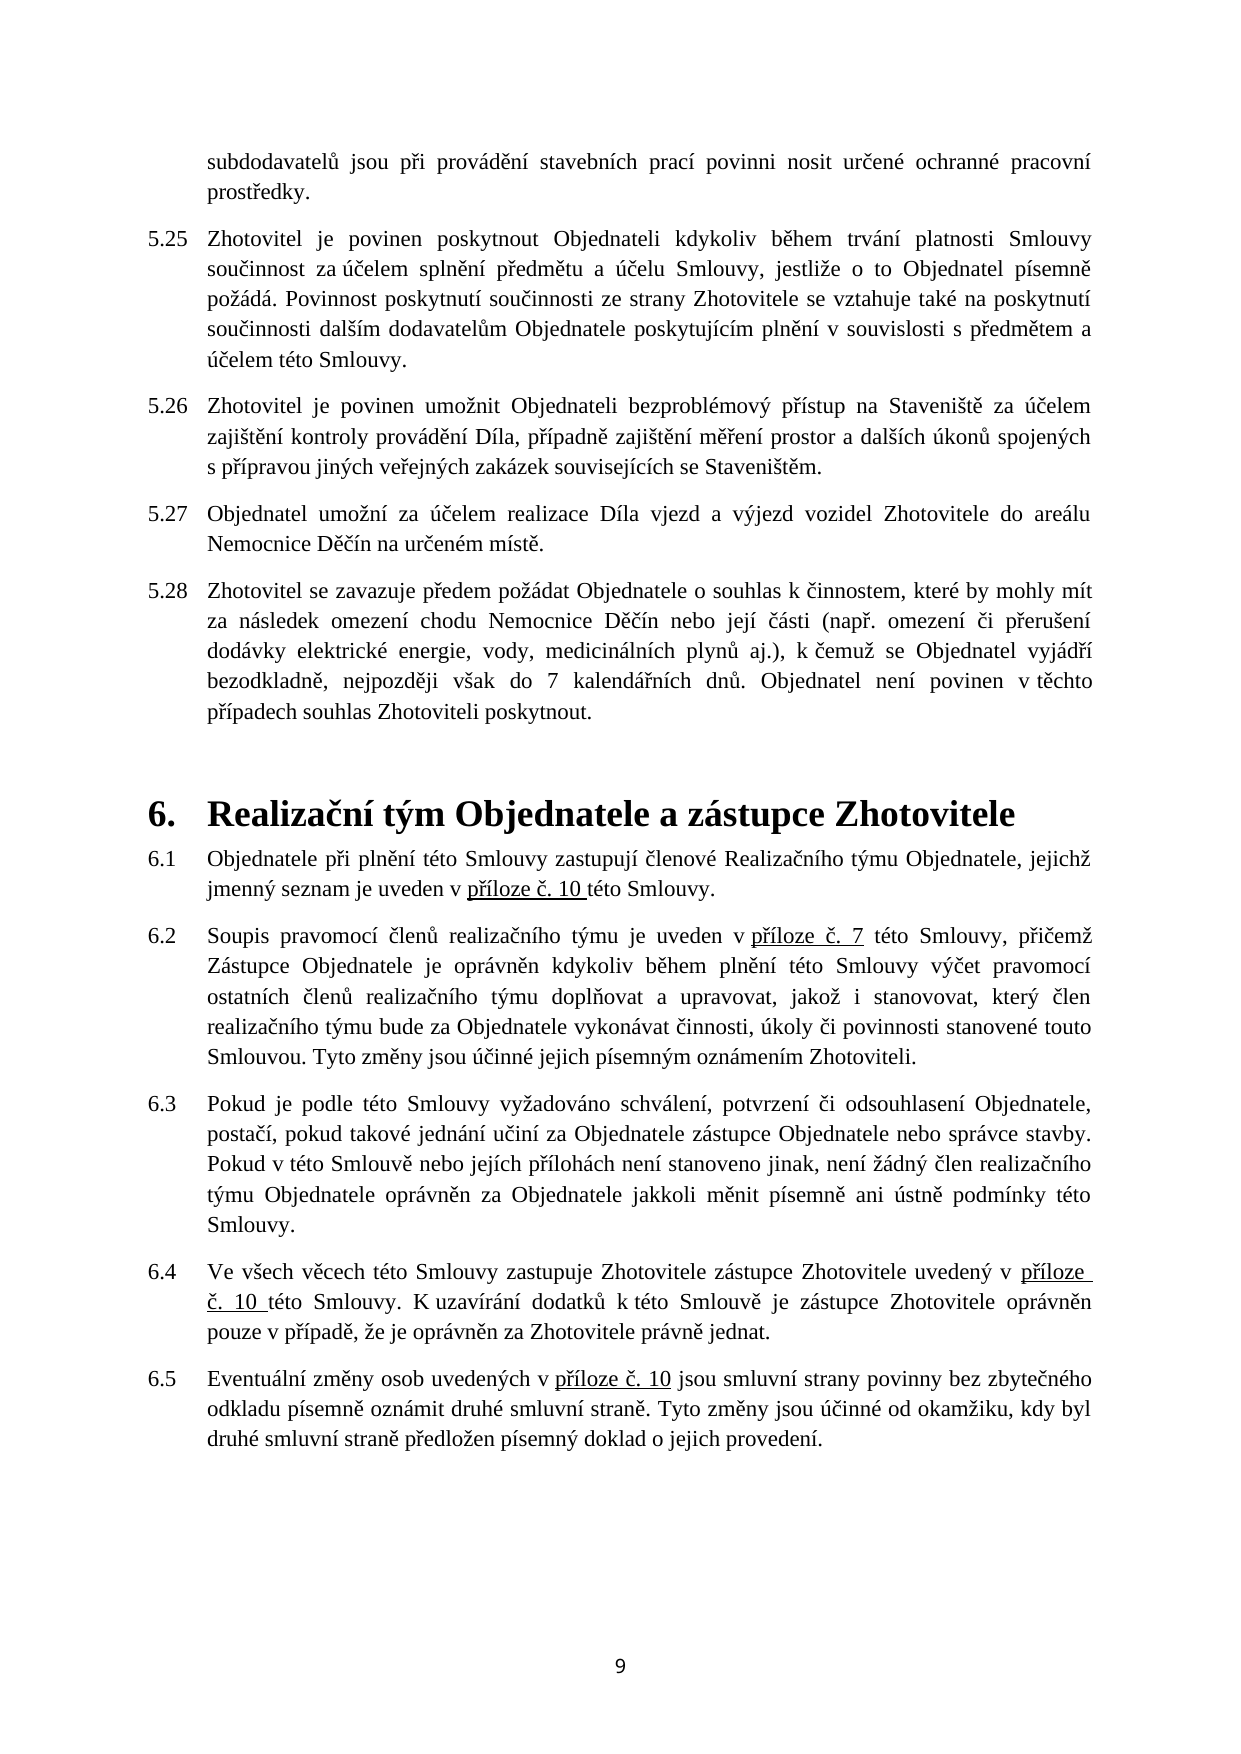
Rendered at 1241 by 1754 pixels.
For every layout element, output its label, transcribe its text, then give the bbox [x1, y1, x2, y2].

text Ve všech věcech této Smlouvy zastupuje Zhotovitele zástupce Zhotovitele uvedený v příloze č. 10 této Smlouvy. K uzavírání dodatků k této Smlouvě je zástupce Zhotovitele oprávněn pouze v případě, že je oprávněn za Zhotovitele právně jednat. [148, 1258, 1092, 1344]
text Zhotovitel je povinen umožnit Objednateli bezproblémový přístup na Staveniště za účelem zajištění kontroly provádění Díla, případně zajištění měření prostor a dalších úkonů spojených s přípravou jiných veřejných zakázek souvisejících se Staveništěm. [148, 392, 1092, 479]
text Soupis pravomocí členů realizačního týmu je uveden v příloze č. 7 této Smlouvy, přičemž Zástupce Objednatele je oprávněn kdykoliv během plnění této Smlouvy výčet pravomocí ostatních členů realizačního týmu doplňovat a upravovat, jakož i stanovovat, který člen realizačního týmu bude za Objednatele vykonávat činnosti, úkoly či povinnosti stanovené touto Smlouvou. Tyto změny jsou účinné jejich písemným oznámením Zhotoviteli. [148, 922, 1092, 1069]
text Zhotovitel je povinen poskytnout Objednateli kdykoliv během trvání platnosti Smlouvy součinnost za účelem splnění předmětu a účelu Smlouvy, jestliže o to Objednatel písemně požádá. Povinnost poskytnutí součinnosti ze strany Zhotovitele se vztahuje také na poskytnutí součinnosti dalším dodavatelům Objednatele poskytujícím plnění v souvislosti s předmětem a účelem této Smlouvy. [148, 225, 1092, 372]
text Zhotovitel se zavazuje předem požádat Objednatele o souhlas k činnostem, které by mohly mít za následek omezení chodu Nemocnice Děčín nebo její části (např. omezení či přerušení dodávky elektrické energie, vody, medicinálních plynů aj.), k čemuž se Objednatel vyjádří bezodkladně, nejpozději však do 7 kalendářních dnů. Objednatel není povinen v těchto případech souhlas Zhotoviteli poskytnout. [148, 577, 1092, 724]
text Objednatele při plnění této Smlouvy zastupují členové Realizačního týmu Objednatele, jejichž jmenný seznam je uveden v příloze č. 10 této Smlouvy. [148, 845, 1092, 902]
text Objednatel umožní za účelem realizace Díla vjezd a výjezd vozidel Zhotovitele do areálu Nemocnice Děčín na určeném místě. [148, 500, 1092, 556]
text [148, 148, 1092, 204]
text Pokud je podle této Smlouvy vyžadováno schválení, potvrzení či odsouhlasení Objednatele, postačí, pokud takové jednání učiní za Objednatele zástupce Objednatele nebo správce stavby. Pokud v této Smlouvě nebo jejích přílohách není stanoveno jinak, není žádný člen realizačního týmu Objednatele oprávněn za Objednatele jakkoli měnit písemně ani ústně podmínky této Smlouvy. [148, 1090, 1092, 1237]
text Eventuální změny osob uvedených v příloze č. 10 jsou smluvní strany povinny bez zbytečného odkladu písemně oznámit druhé smluvní straně. Tyto změny jsou účinné od okamžiku, kdy byl druhé smluvní straně předložen písemný doklad o jejich provedení. [148, 1365, 1092, 1452]
text Realizační tým Objednatele a zástupce Zhotovitele [148, 791, 1092, 834]
